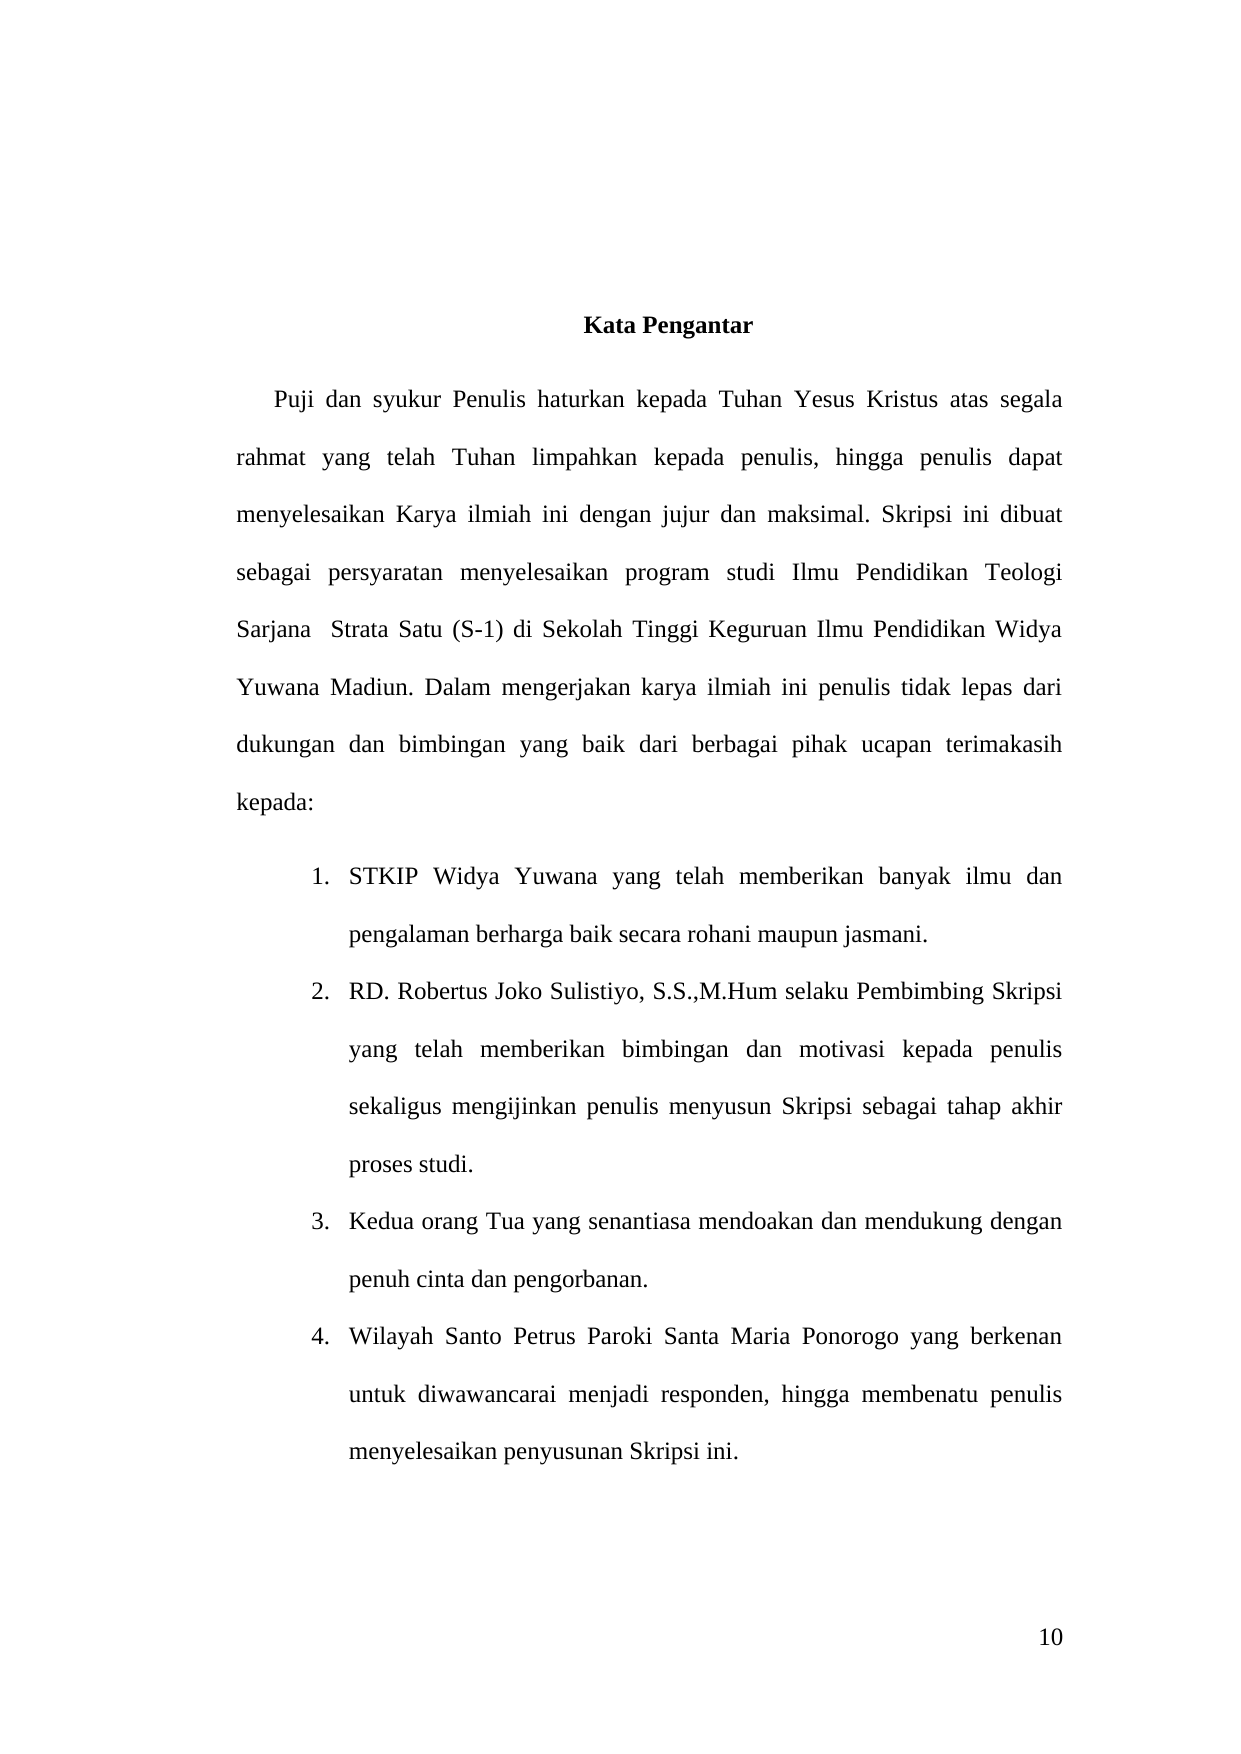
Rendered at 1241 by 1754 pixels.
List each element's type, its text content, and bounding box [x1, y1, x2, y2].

text Puji dan syukur Penulis haturkan kepada Tuhan Yesus Kristus atas segala rahmat yang telah Tuhan limpahkan kepada penulis, hingga penulis dapat menyelesaikan Karya ilmiah ini dengan jujur dan maksimal. Skripsi ini dibuat sebagai persyaratan menyelesaikan program studi Ilmu Pendidikan Teologi Sarjana Strata Satu (S-1) di Sekolah Tinggi Keguruan Ilmu Pendidikan Widya Yuwana Madiun. Dalam mengerjakan karya ilmiah ini penulis tidak lepas dari dukungan dan bimbingan yang baik dari berbagai pihak ucapan terimakasih kepada: [236, 384, 1063, 816]
list RD. Robertus Joko Sulistiyo, S.S.,M.Hum selaku Pembimbing Skripsi yang telah memberikan bimbingan dan motivasi kepada penulis sekaligus mengijinkan penulis menyusun Skripsi sebagai tahap akhir proses studi. [311, 976, 1063, 1177]
text Kata Pengantar [274, 310, 1063, 339]
list STKIP Widya Yuwana yang telah memberikan banyak ilmu dan pengalaman berharga baik secara rohani maupun jasmani. [311, 861, 1063, 947]
list Wilayah Santo Petrus Paroki Santa Maria Ponorogo yang berkenan untuk diwawancarai menjadi responden, hingga membenatu penulis menyelesaikan penyusunan Skripsi ini. [311, 1321, 1063, 1465]
list Kedua orang Tua yang senantiasa mendoakan dan mendukung dengan penuh cinta dan pengorbanan. [311, 1206, 1063, 1292]
